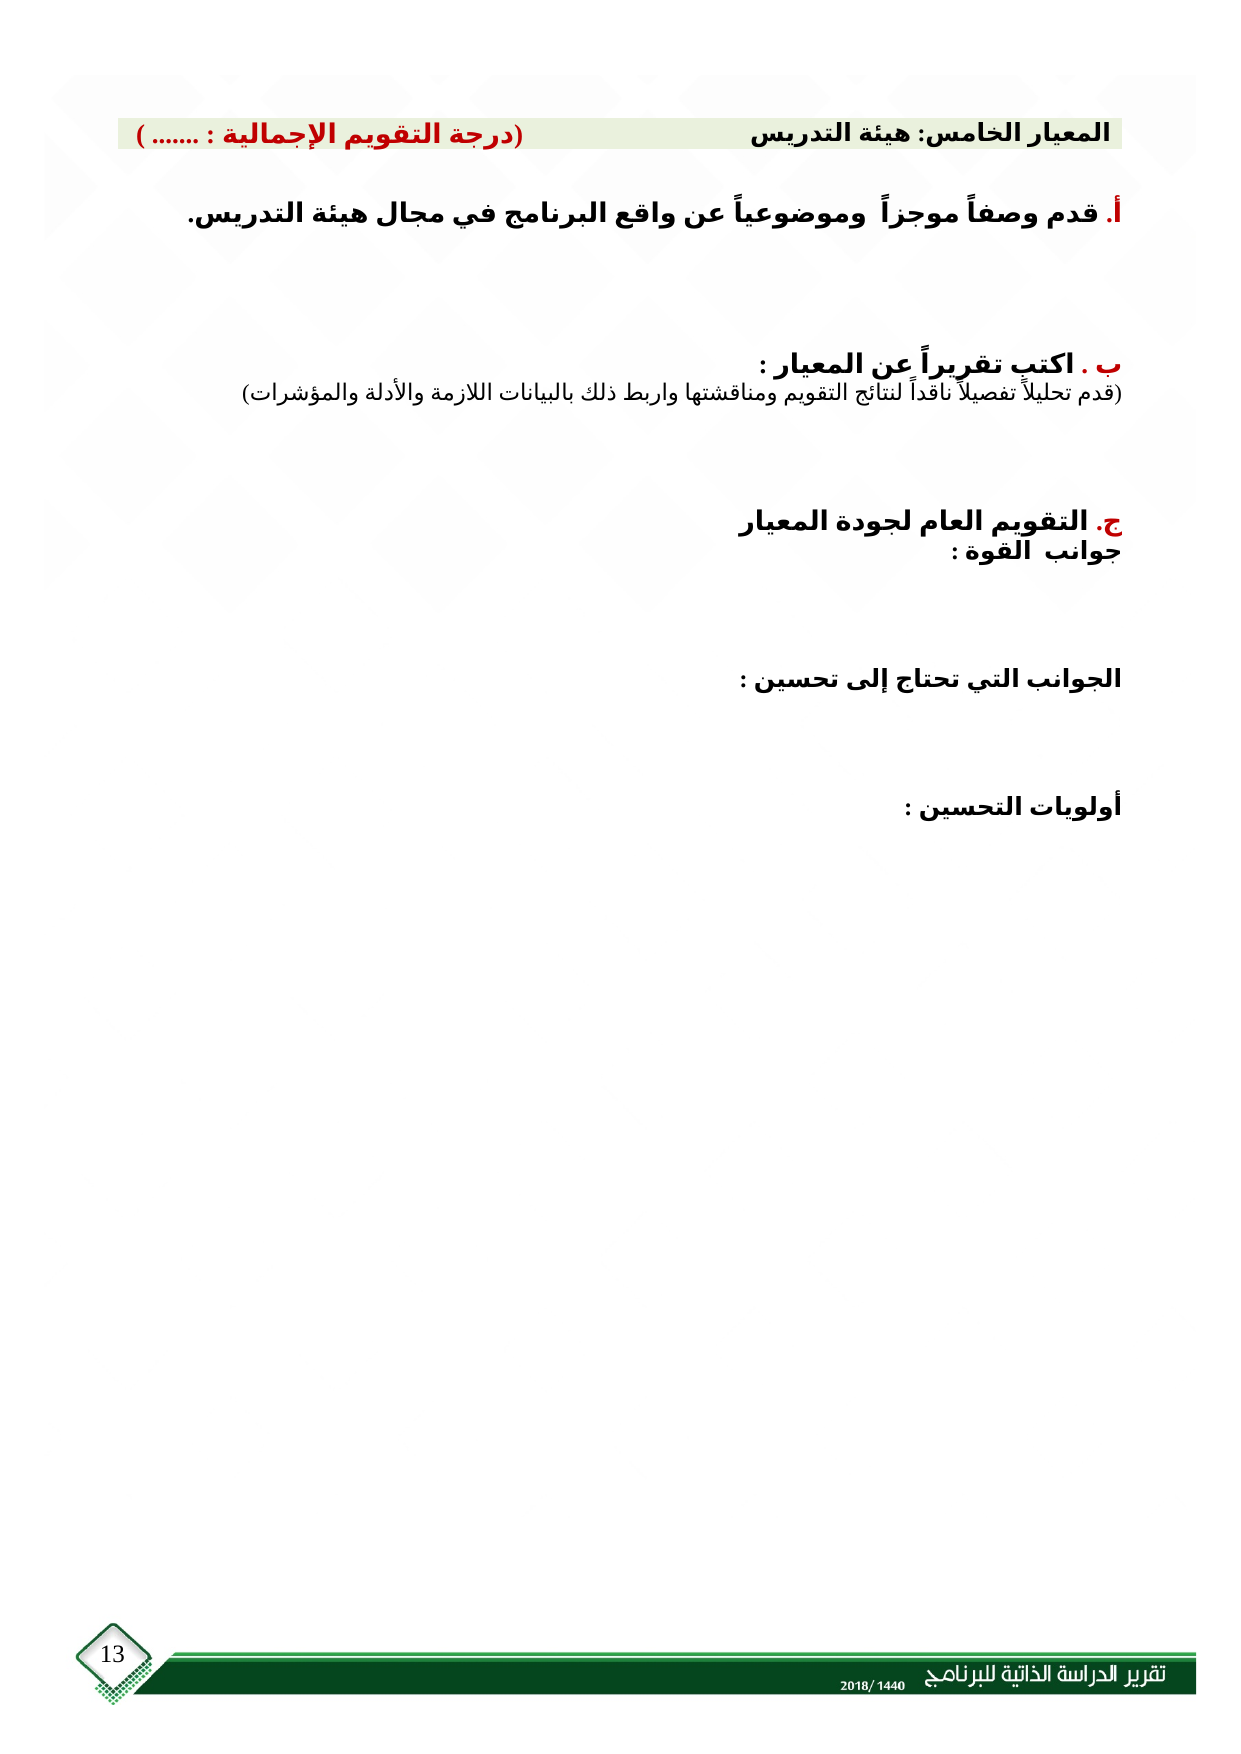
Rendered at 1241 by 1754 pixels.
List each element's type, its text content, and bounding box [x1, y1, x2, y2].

table_header (درجة التقويم الإجمالية : ....... ) [118, 118, 620, 149]
text (قدم تحليلاً تفصيلاً ناقداً لنتائج التقويم ومناقشتها واربط ذلك بالبيانات اللازمة والأدلة والمؤشرات) [118, 379, 1122, 406]
picture [44, 75, 1197, 1705]
text ج. التقويم العام لجودة المعيار [118, 505, 1122, 536]
text الجوانب التي تحتاج إلى تحسين : [118, 664, 1122, 693]
text أ. قدم وصفاً موجزاً وموضوعياً عن واقع البرنامج في مجال هيئة التدريس. [118, 197, 1122, 228]
text ب . اكتب تقريراً عن المعيار : [118, 348, 1122, 379]
text أولويات التحسين : [118, 792, 1122, 820]
text جوانب القوة : [118, 536, 1122, 565]
table_header المعيار الخامس: هيئة التدريس [620, 118, 1122, 149]
